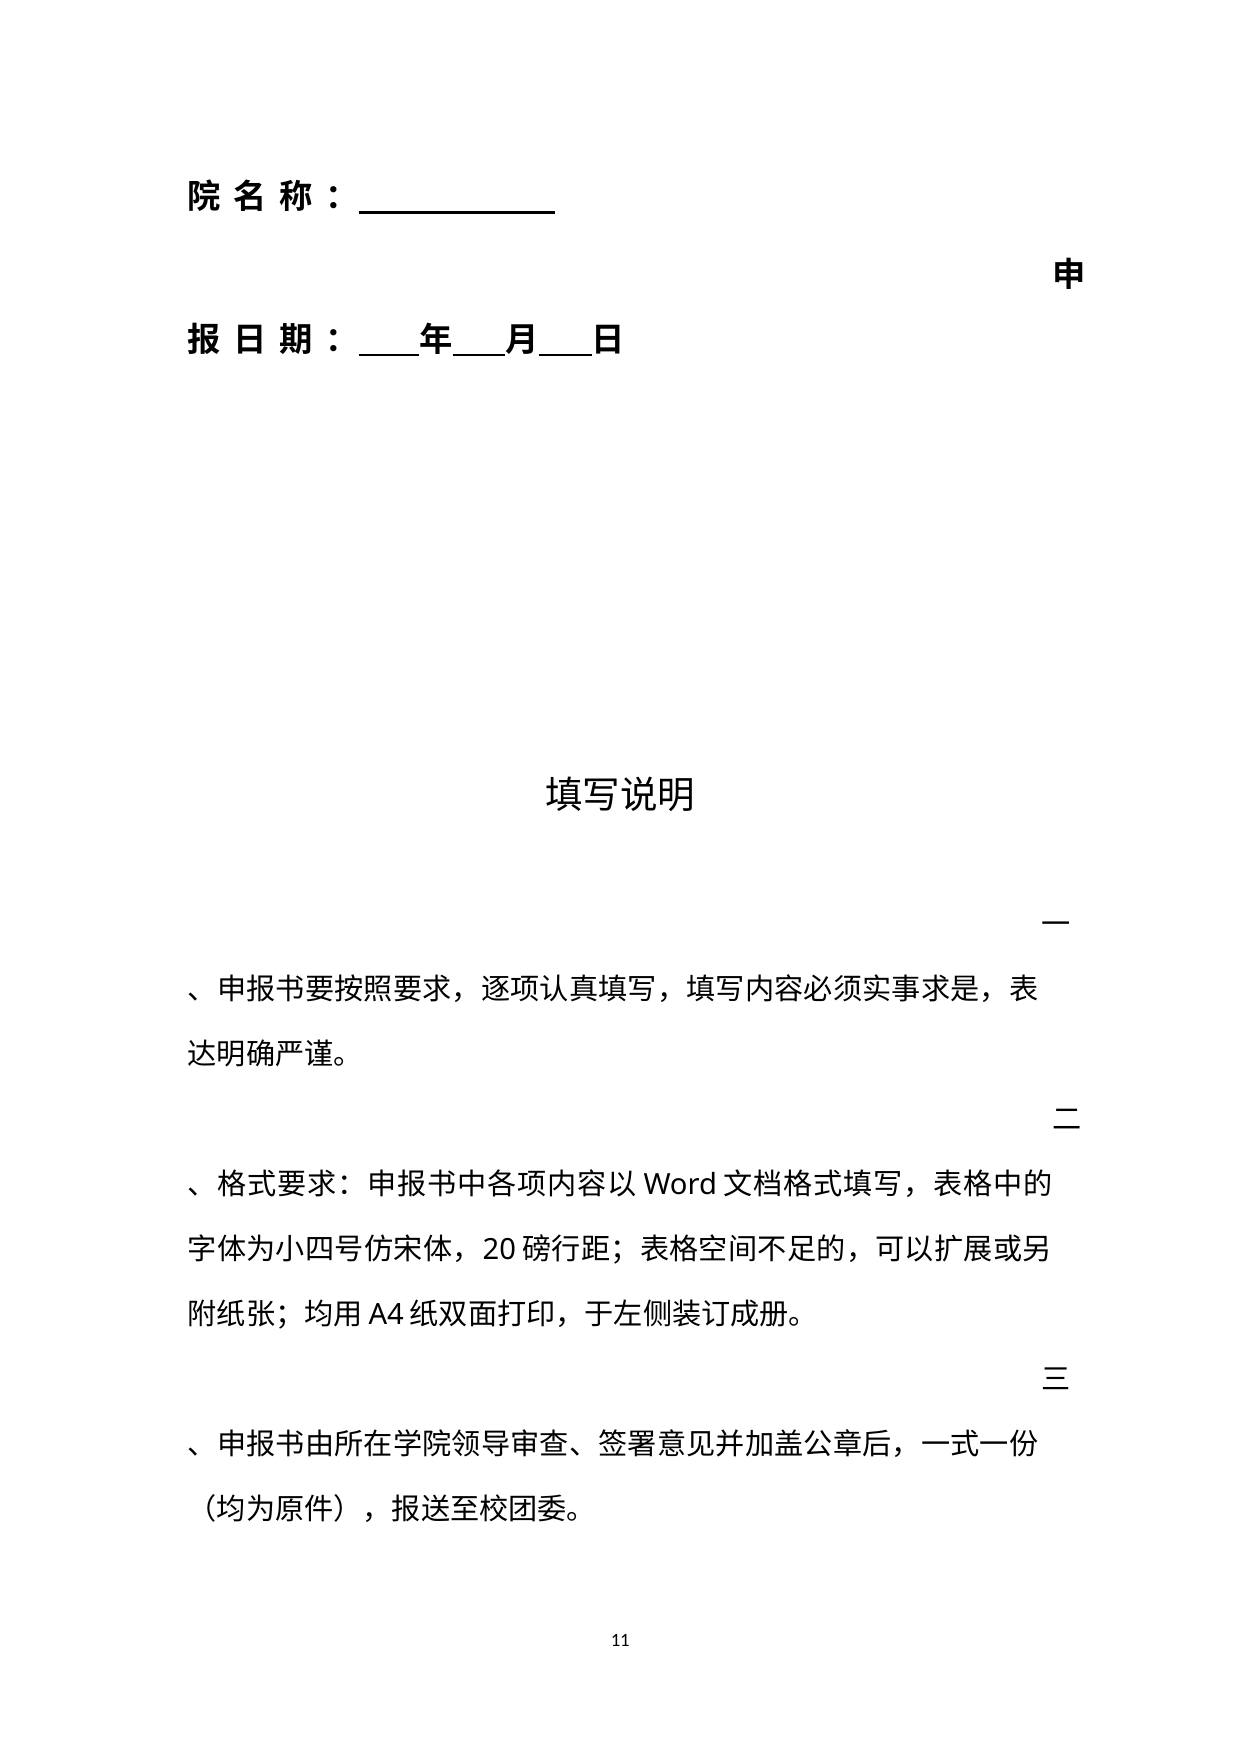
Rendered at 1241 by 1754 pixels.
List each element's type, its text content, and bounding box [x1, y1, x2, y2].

text 一、申报书要按照要求，逐项认真填写，填写内容必须实事求是，表达明确严谨。 [187, 889, 1041, 1084]
text 学院名称： [187, 162, 1053, 227]
text 三、申报书由所在学院领导审查、签署意见并加盖公章后，一式一份（均为原件），报送至校团委。 [187, 1344, 1041, 1539]
text 二、格式要求：申报书中各项内容以Word文档格式填写，表格中的字体为小四号仿宋体，20磅行距；表格空间不足的，可以扩展或另附纸张；均用A4纸双面打印，于左侧装订成册。 [187, 1084, 1053, 1344]
text 申报日期： 年 月 日 [187, 239, 1053, 369]
text 填写说明 [187, 759, 1053, 824]
